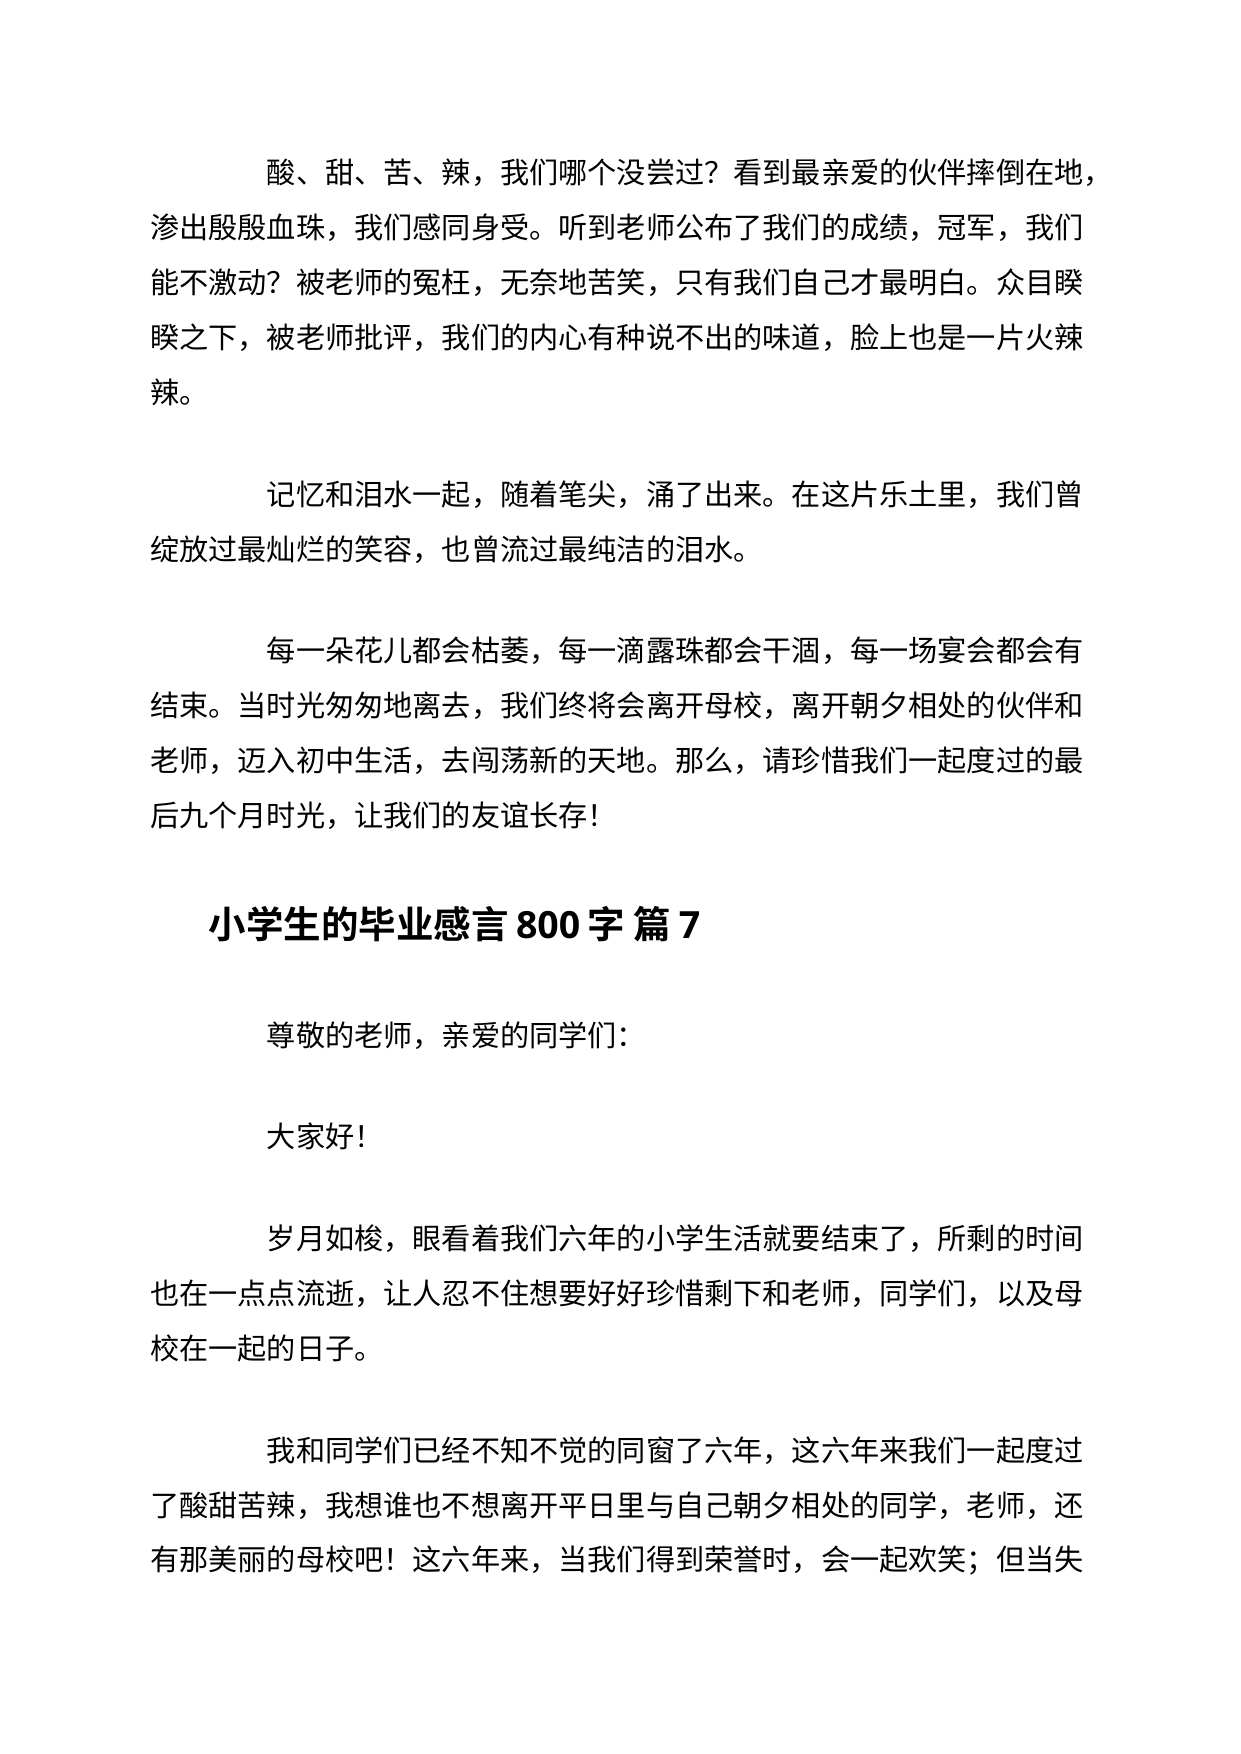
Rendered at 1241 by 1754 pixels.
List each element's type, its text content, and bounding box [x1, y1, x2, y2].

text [150, 1427, 1090, 1579]
text 每一朵花儿都会枯萎，每一滴露珠都会干涸，每一场宴会都会有结束。当时光匆匆地离去，我们终将会离开母校，离开朝夕相处的伙伴和老师，迈入初中生活，去闯荡新的天地。那么，请珍惜我们一起度过的最后九个月时光，让我们的友谊长存！ [150, 628, 1090, 835]
text 酸、甜、苦、辣，我们哪个没尝过？看到最亲爱的伙伴摔倒在地，渗出殷殷血珠，我们感同身受。听到老师公布了我们的成绩，冠军，我们能不激动？被老师的冤枉，无奈地苦笑，只有我们自己才最明白。众目睽睽之下，被老师批评，我们的内心有种说不出的味道，脸上也是一片火辣辣。 [150, 150, 1090, 412]
text 岁月如梭，眼看着我们六年的小学生活就要结束了，所剩的时间也在一点点流逝，让人忍不住想要好好珍惜剩下和老师，同学们，以及母校在一起的日子。 [150, 1216, 1090, 1368]
text 记忆和泪水一起，随着笔尖，涌了出来。在这片乐土里，我们曾绽放过最灿烂的笑容，也曾流过最纯洁的泪水。 [150, 471, 1090, 568]
text 尊敬的老师，亲爱的同学们： [150, 1012, 1090, 1054]
text 小学生的毕业感言800字 篇7 [150, 894, 1090, 949]
text 大家好！ [150, 1114, 1090, 1156]
